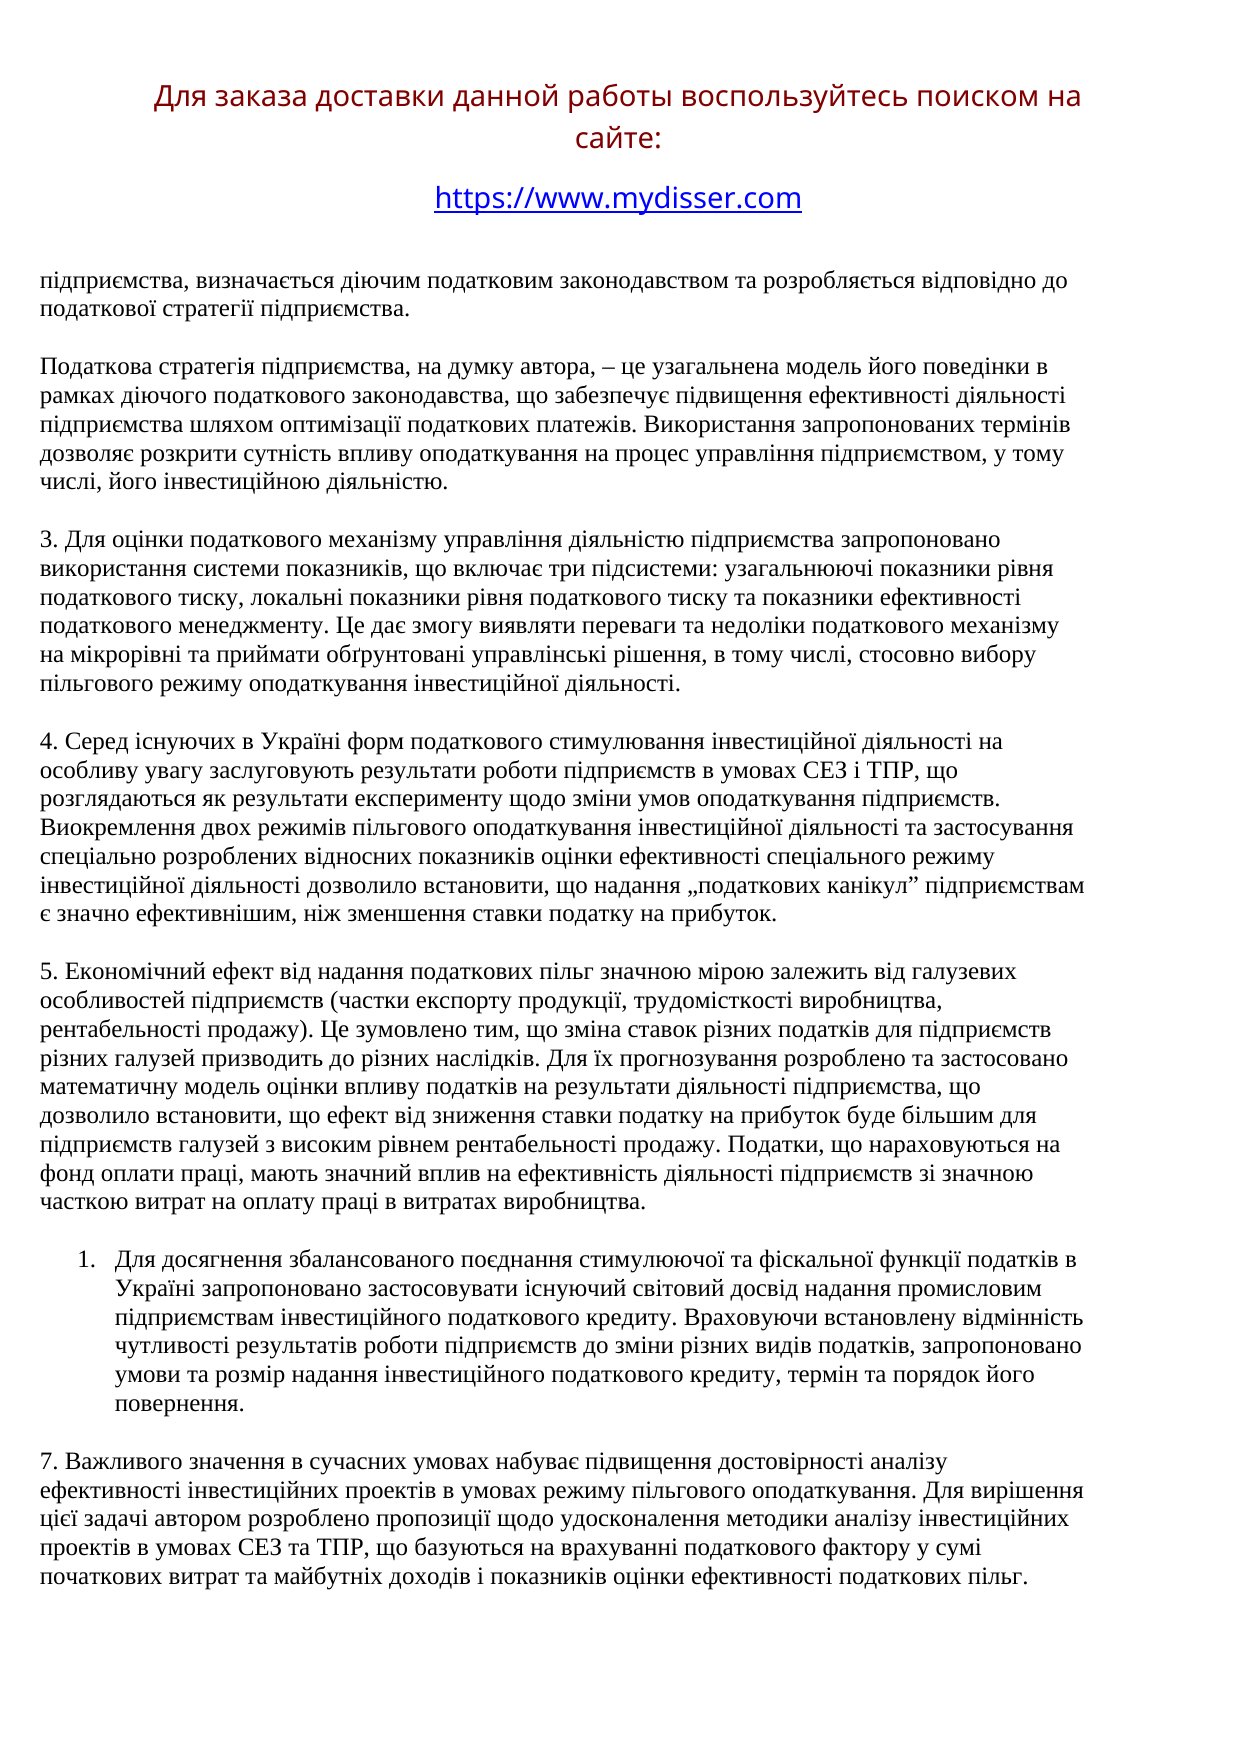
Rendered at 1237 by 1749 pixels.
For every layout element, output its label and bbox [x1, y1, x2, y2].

table_cell [40, 236, 1086, 1590]
